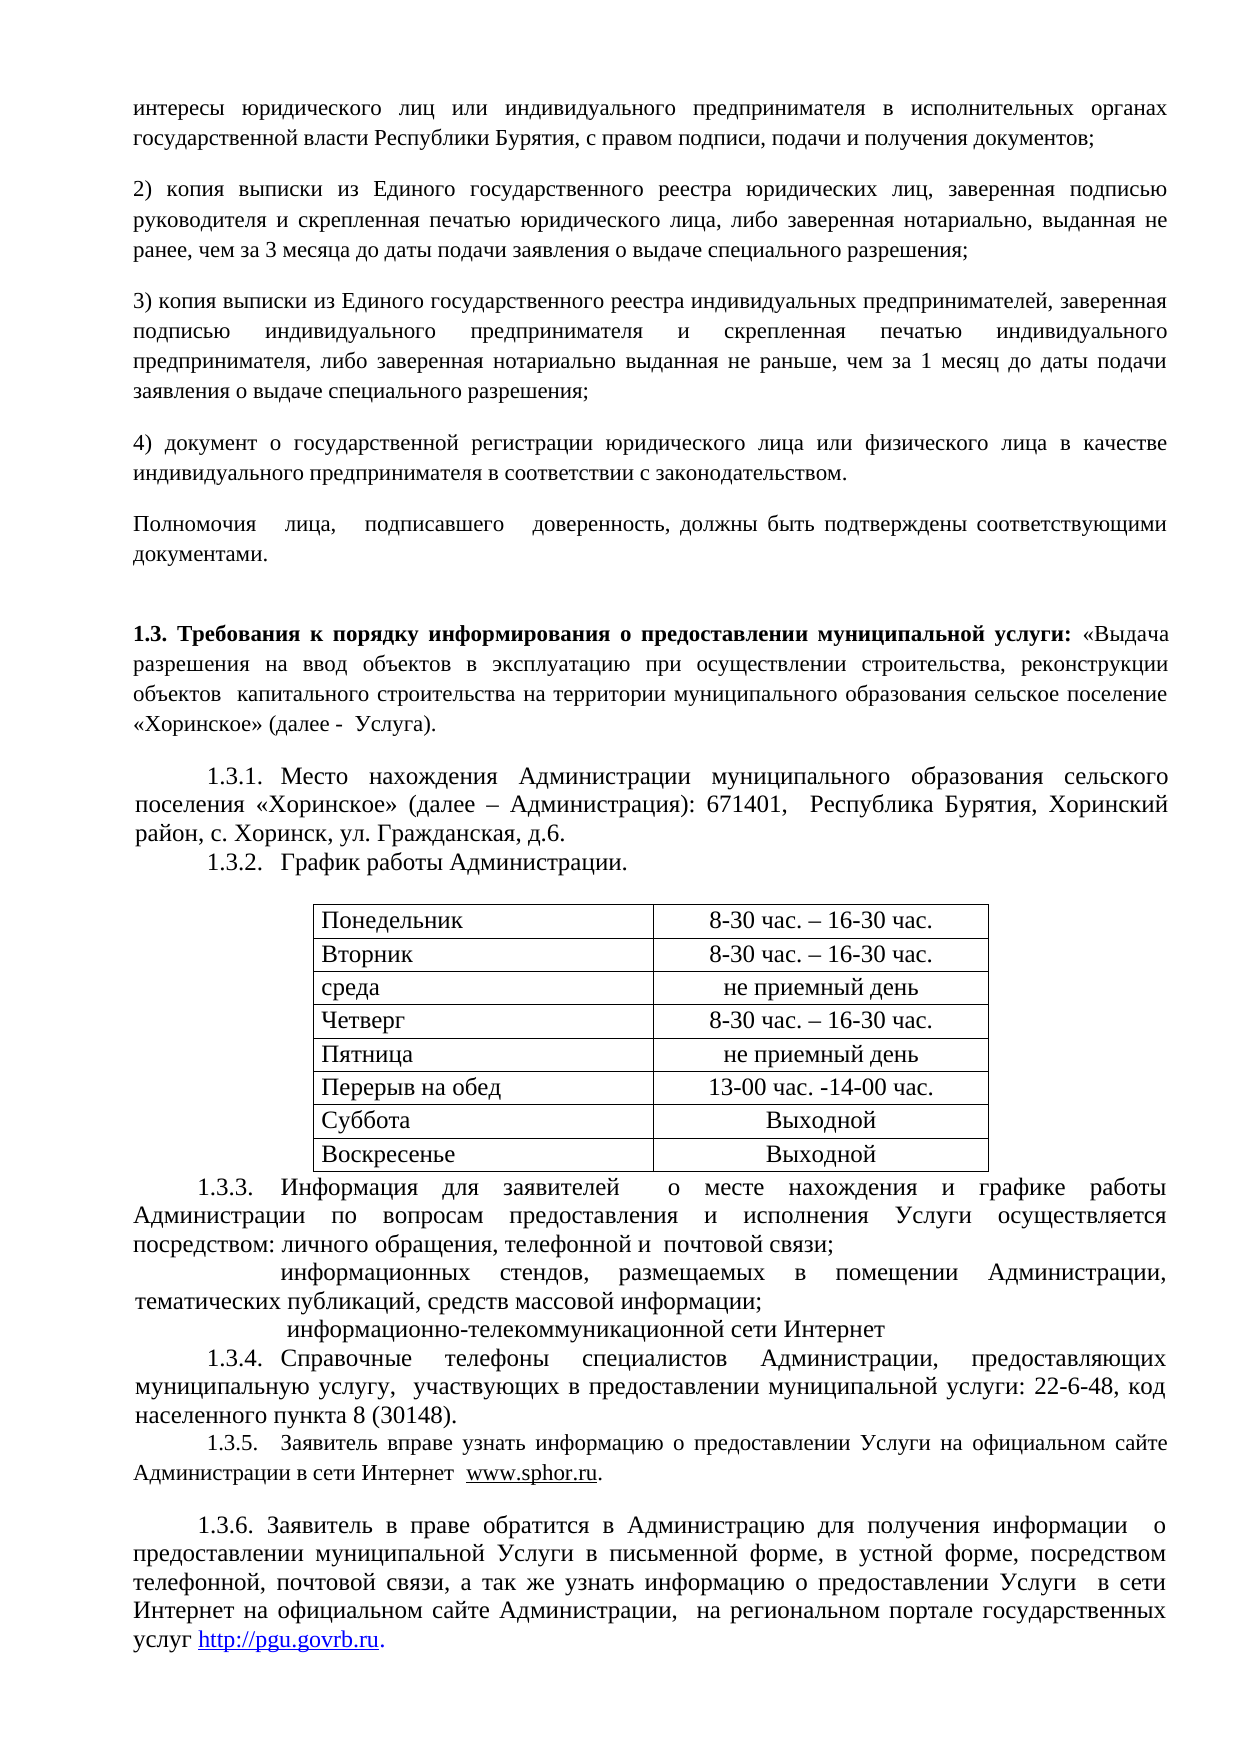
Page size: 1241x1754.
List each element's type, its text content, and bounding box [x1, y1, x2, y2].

table_cell Выходной [654, 1105, 988, 1138]
text информационных стендов, размещаемых в помещении Администрации, тематических публикаций, средств массовой информации; [135, 1258, 1167, 1315]
table_cell не приемный день [654, 972, 988, 1004]
table_header Понедельник [314, 905, 653, 938]
table_cell Выходной [654, 1139, 988, 1171]
text 1.3.6. Заявитель в праве обратится в Администрацию для получения информации о предоставлении муниципальной Услуги в письменной форме, в устной форме, посредством телефонной, почтовой связи, а так же узнать информацию о предоставлении Услуги в сети Интернет на официальном сайте Администрации, на региональном портале государственных услуг http://pgu.govrb.ru. [133, 1510, 1167, 1653]
text 1.3.4. Справочные телефоны специалистов Администрации, предоставляющих муниципальную услугу, участвующих в предоставлении муниципальной услуги: 22-6-48, код населенного пункта 8 (30148). [135, 1343, 1167, 1429]
table_cell 8-30 час. – 16-30 час. [654, 939, 988, 971]
text 3) копия выписки из Единого государственного реестра индивидуальных предпринимателей, заверенная подписью индивидуального предпринимателя и скрепленная печатью индивидуального предпринимателя, либо заверенная нотариально выданная не раньше, чем за 1 месяц до даты подачи заявления о выдаче специального разрешения; [133, 287, 1169, 404]
text 2) копия выписки из Единого государственного реестра юридических лиц, заверенная подписью руководителя и скрепленная печатью юридического лица, либо заверенная нотариально, выданная не ранее, чем за 3 месяца до даты подачи заявления о выдаче специального разрешения; [133, 175, 1169, 262]
table_cell Перерыв на обед [314, 1072, 653, 1104]
text 1.3.2. График работы Администрации. [135, 847, 1169, 876]
table_cell среда [314, 972, 653, 1004]
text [133, 94, 1169, 151]
table_cell не приемный день [654, 1039, 988, 1071]
table_cell Четверг [314, 1005, 653, 1038]
text 4) документ о государственной регистрации юридического лица или физического лица в качестве индивидуального предпринимателя в соответствии с законодательством. [133, 428, 1169, 485]
table_cell 8-30 час. – 16-30 час. [654, 1005, 988, 1038]
text Полномочия лица, подписавшего доверенность, должны быть подтверждены соответствующими документами. [133, 510, 1169, 566]
table_cell Воскресенье [314, 1139, 653, 1171]
table_cell 13-00 час. -14-00 час. [654, 1072, 988, 1104]
table_cell Пятница [314, 1039, 653, 1071]
text 1.3.3. Информация для заявителей о месте нахождения и графике работы Администрации по вопросам предоставления и исполнения Услуги осуществляется посредством: личного обращения, телефонной и почтовой связи; [133, 1172, 1167, 1258]
table_cell Вторник [314, 939, 653, 971]
text информационно-телекоммуникационной сети Интернет [135, 1315, 1167, 1343]
table_cell Суббота [314, 1105, 653, 1138]
text 1.3. Требования к порядку информирования о предоставлении муниципальной услуги: «Выдача разрешения на ввод объектов в эксплуатацию при осуществлении строительства, реконструкции объектов капитального строительства на территории муниципального образования сельское поселение «Хоринское» (далее - Услуга). [133, 620, 1169, 737]
text 1.3.1. Место нахождения Администрации муниципального образования сельского поселения «Хоринское» (далее – Администрация): 671401, Республика Бурятия, Хоринский район, с. Хоринск, ул. Гражданская, д.6. [135, 761, 1169, 847]
text 1.3.5. Заявитель вправе узнать информацию о предоставлении Услуги на официальном сайте Администрации в сети Интернет www.sphor.ru. [133, 1429, 1169, 1486]
table_header 8-30 час. – 16-30 час. [654, 905, 988, 938]
